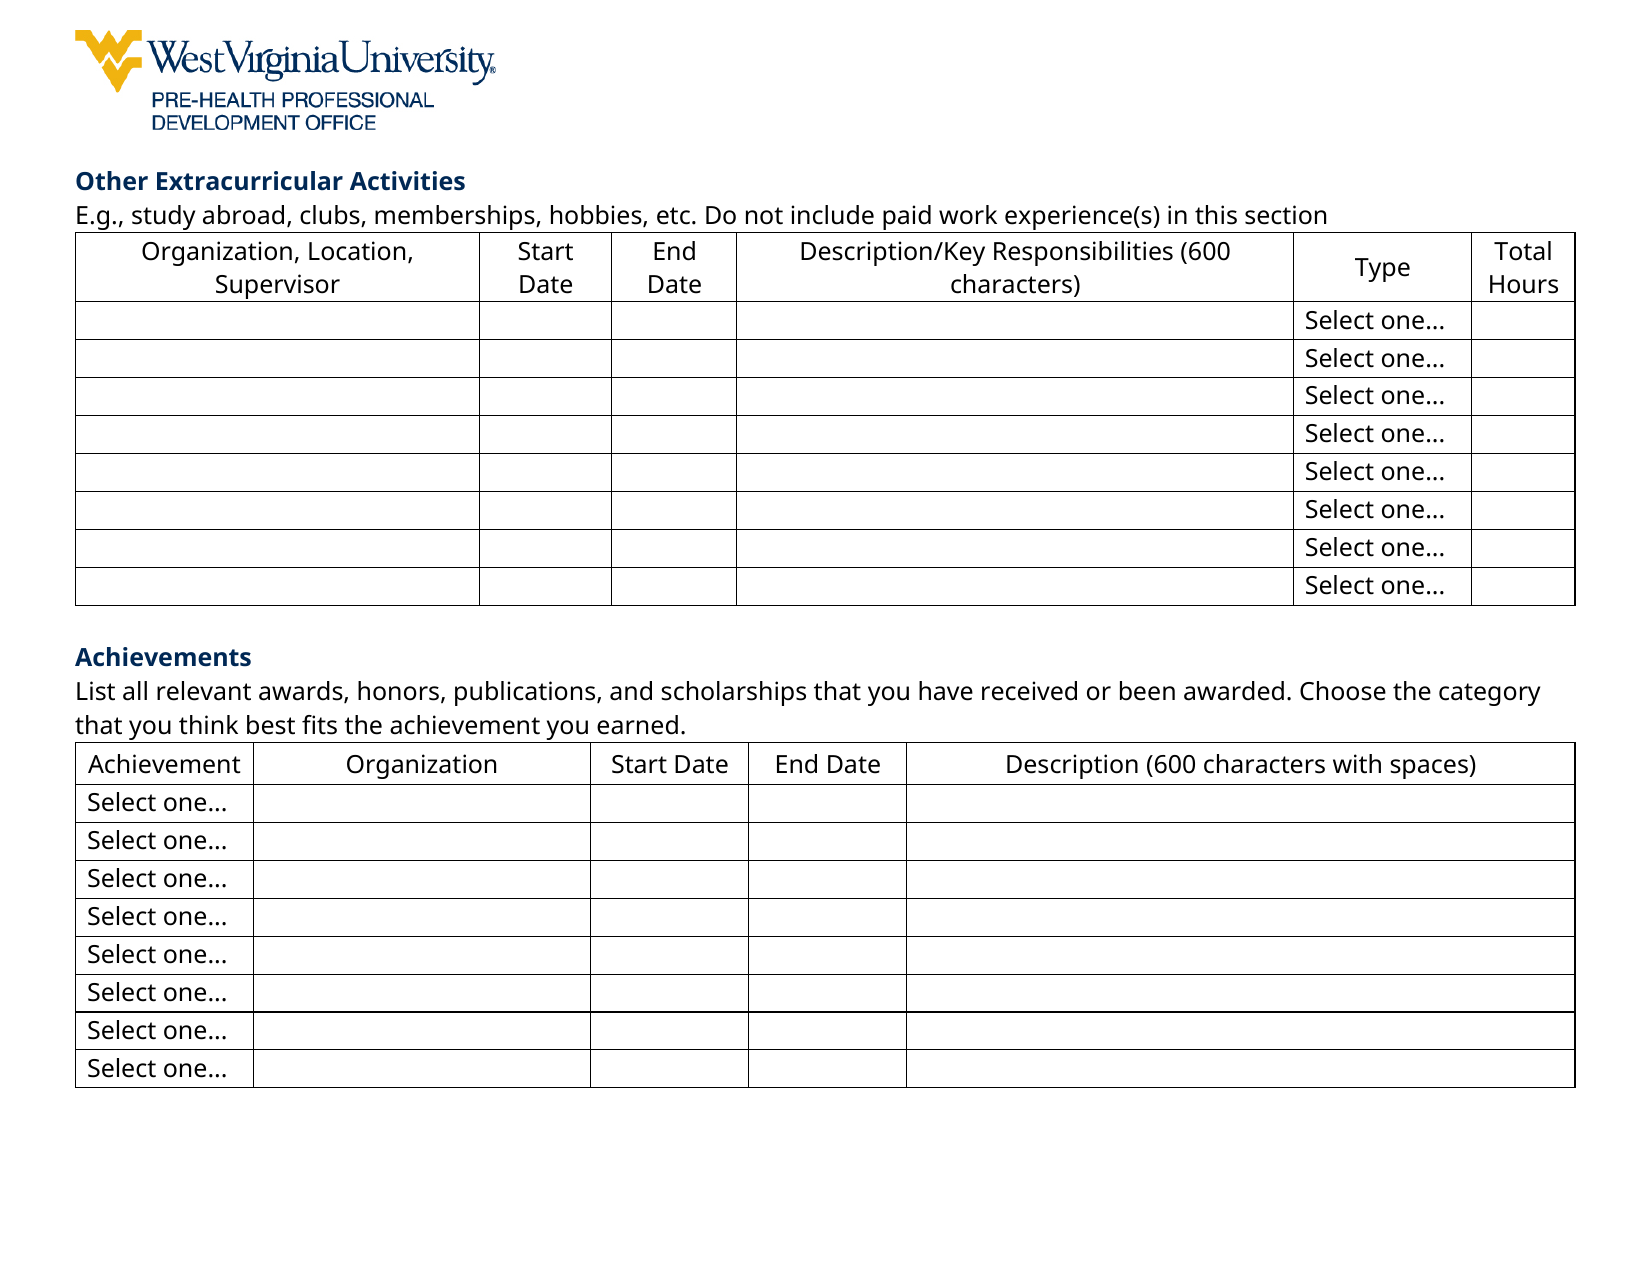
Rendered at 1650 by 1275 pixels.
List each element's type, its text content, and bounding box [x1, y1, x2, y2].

table_cell [737, 416, 1293, 453]
table_cell [254, 1050, 590, 1087]
table_cell [1472, 378, 1574, 415]
table_cell [76, 823, 253, 860]
text Achievements [75, 640, 1575, 674]
table_cell [591, 975, 748, 1011]
table_cell [76, 416, 479, 453]
table_header Description (600 characters with spaces) [907, 743, 1574, 784]
picture [75, 30, 496, 130]
table_cell [1472, 492, 1574, 529]
table_cell [612, 530, 736, 567]
table_cell [907, 975, 1574, 1011]
table_cell [76, 568, 479, 604]
text List all relevant awards, honors, publications, and scholarships that you have received or been awarded. Choose the category that you think best fits the achievement you earned. [75, 674, 1575, 742]
table_header Total Hours [1472, 233, 1574, 301]
table_cell [591, 937, 748, 973]
table_cell [1472, 416, 1574, 453]
table_cell [254, 1013, 590, 1049]
table_cell [1294, 492, 1471, 529]
table_header Start Date [480, 233, 611, 301]
table_cell [76, 530, 479, 567]
table_cell [1294, 340, 1471, 377]
table_cell [612, 340, 736, 377]
table_cell [1294, 568, 1471, 604]
table_cell [907, 899, 1574, 936]
table_cell [749, 823, 906, 860]
table_cell [480, 416, 611, 453]
table_cell [1472, 340, 1574, 377]
table_cell [480, 568, 611, 604]
table_cell [76, 492, 479, 529]
table_cell [1472, 530, 1574, 567]
table_cell [76, 975, 253, 1011]
table_cell [612, 302, 736, 339]
table_cell [1472, 454, 1574, 491]
table_cell [612, 378, 736, 415]
table_cell [254, 785, 590, 822]
table_cell [907, 861, 1574, 898]
table_cell [254, 823, 590, 860]
table_cell [1294, 416, 1471, 453]
table_cell [1472, 302, 1574, 339]
table_cell [480, 378, 611, 415]
table_cell [591, 823, 748, 860]
table_cell [480, 530, 611, 567]
table_cell [612, 492, 736, 529]
table_cell [737, 302, 1293, 339]
table_cell [612, 568, 736, 604]
text Other Extracurricular Activities [75, 164, 1575, 198]
table_cell [737, 492, 1293, 529]
table_header Organization, Location, Supervisor [76, 233, 479, 301]
table_cell [749, 937, 906, 973]
table_cell [76, 899, 253, 936]
table_cell [907, 1013, 1574, 1049]
table_cell [1472, 568, 1574, 604]
table_header Description/Key Responsibilities (600 characters) [737, 233, 1293, 301]
table_cell [591, 1013, 748, 1049]
table_cell [749, 1050, 906, 1087]
table_cell [591, 785, 748, 822]
table_cell [907, 785, 1574, 822]
table_cell [737, 568, 1293, 604]
table_cell [737, 378, 1293, 415]
table_cell [76, 1013, 253, 1049]
table_header End Date [749, 743, 906, 784]
table_cell [907, 1050, 1574, 1087]
table_cell [1294, 530, 1471, 567]
table_cell [737, 454, 1293, 491]
table_header Type [1294, 233, 1471, 301]
table_cell [76, 861, 253, 898]
table_cell [591, 1050, 748, 1087]
text E.g., study abroad, clubs, memberships, hobbies, etc. Do not include paid work experience(s) in this section [75, 198, 1575, 232]
table_cell [480, 454, 611, 491]
table_cell [1294, 302, 1471, 339]
table_header Organization [254, 743, 590, 784]
table_cell [254, 937, 590, 973]
table_cell [1294, 454, 1471, 491]
table_cell [76, 378, 479, 415]
table_cell [737, 530, 1293, 567]
table_cell [749, 785, 906, 822]
table_cell [480, 302, 611, 339]
table_cell [737, 340, 1293, 377]
table_cell [480, 340, 611, 377]
table_cell [612, 416, 736, 453]
table_cell [749, 861, 906, 898]
table_cell [76, 454, 479, 491]
table_cell [76, 1050, 253, 1087]
table_cell [907, 823, 1574, 860]
table_cell [749, 899, 906, 936]
table_cell [254, 861, 590, 898]
table_cell [907, 937, 1574, 973]
table_cell [76, 302, 479, 339]
table_cell [76, 785, 253, 822]
table_cell [254, 975, 590, 1011]
table_cell [749, 975, 906, 1011]
table_cell [612, 454, 736, 491]
table_cell [76, 340, 479, 377]
table_cell [591, 899, 748, 936]
table_cell [591, 861, 748, 898]
table_header Achievement [76, 743, 253, 784]
table_cell [1294, 378, 1471, 415]
table_cell [749, 1013, 906, 1049]
table_header End Date [612, 233, 736, 301]
table_header Start Date [591, 743, 748, 784]
table_cell [254, 899, 590, 936]
table_cell [480, 492, 611, 529]
table_cell [76, 937, 253, 973]
